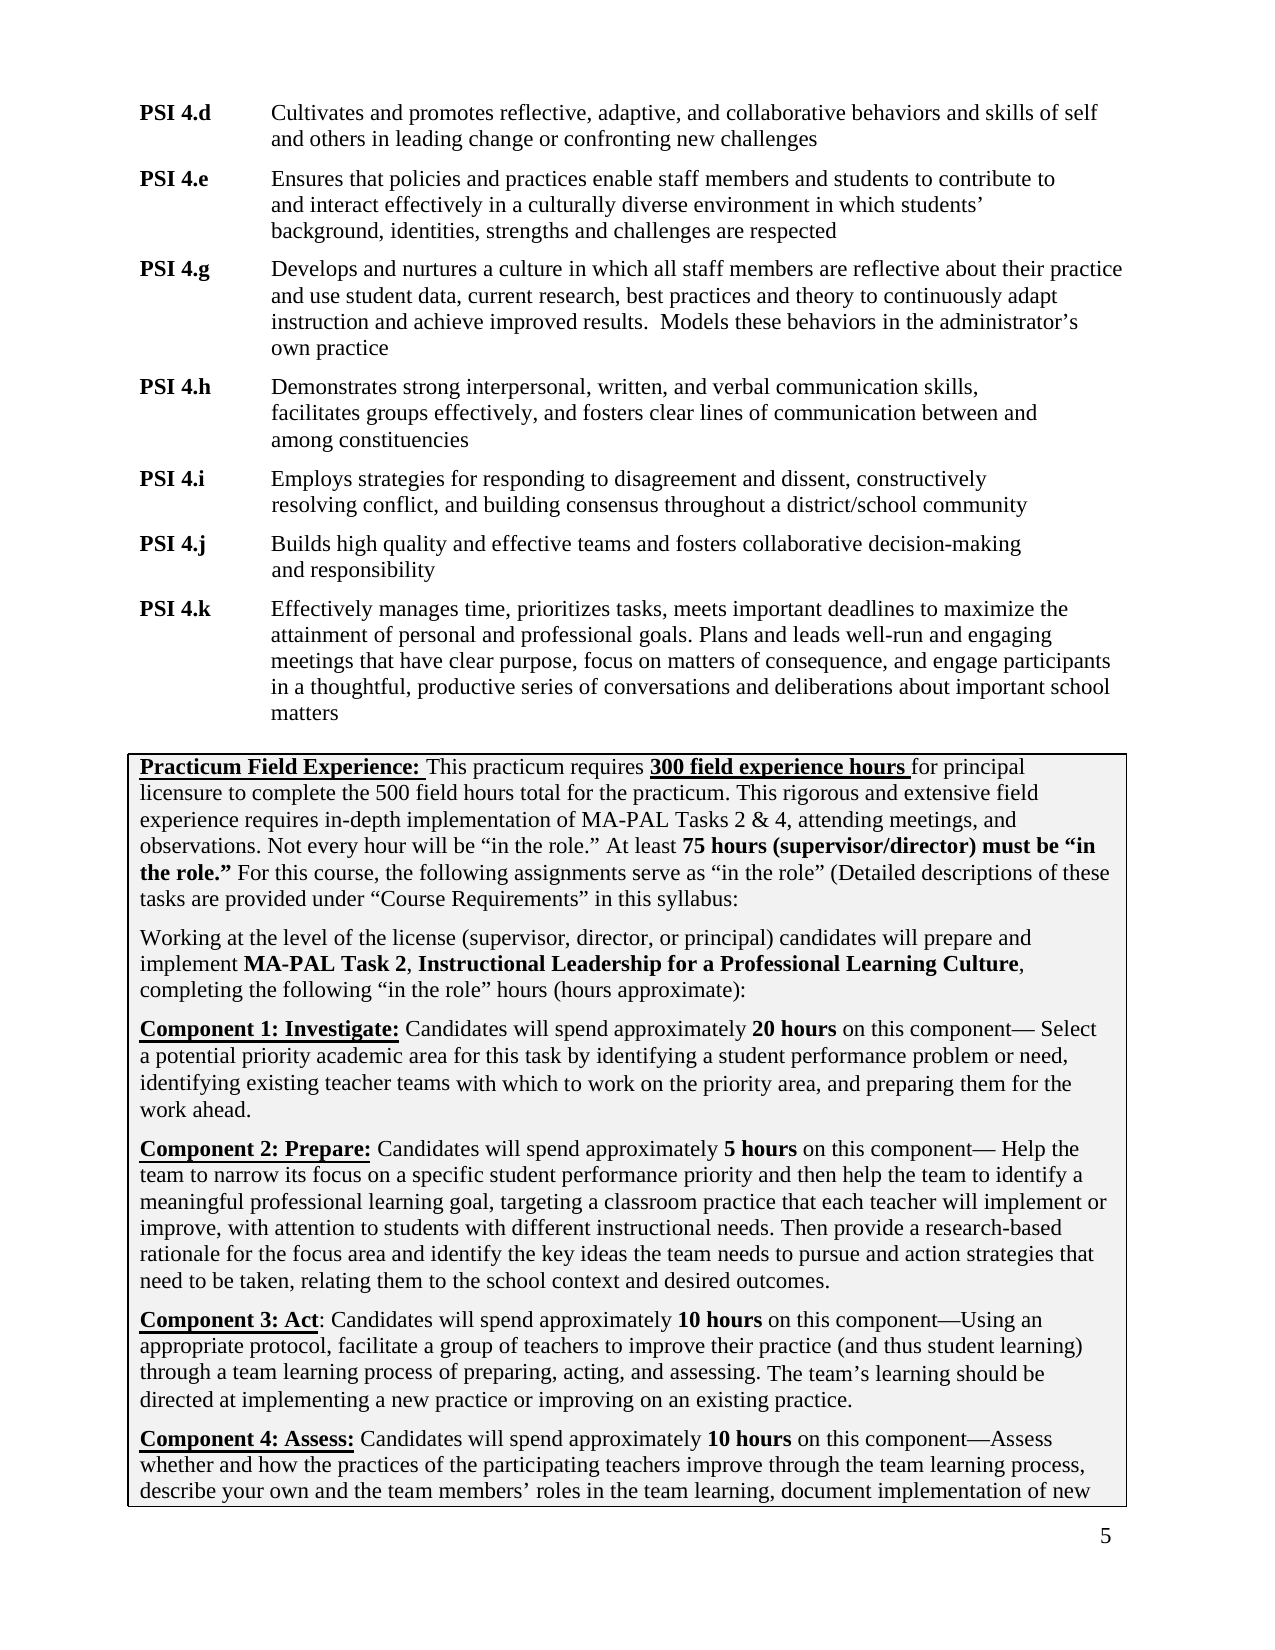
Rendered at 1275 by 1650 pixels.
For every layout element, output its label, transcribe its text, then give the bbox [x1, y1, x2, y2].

text PSI 4.j Builds high quality and effective teams and fosters collaborative decision-making and responsibility [139, 530, 1059, 583]
text PSI 4.h Demonstrates strong interpersonal, written, and verbal communication skills, facilitates groups effectively, and fosters clear lines of communication between and among constituencies [139, 373, 1072, 452]
text PSI 4.i Employs strategies for responding to disagreement and dissent, constructively resolving conflict, and building consensus throughout a district/school community [139, 465, 1077, 517]
text Component 1: Investigate: Candidates will spend approximately 20 hours on this component— Select a potential priority academic area for this task by identifying a student performance problem or need, identifying existing teacher teams with which to work on the priority area, and preparing them for the work ahead. [139, 1015, 1111, 1122]
text PSI 4.d Cultivates and promotes reflective, adaptive, and collaborative behaviors and skills of self and others in leading change or confronting new challenges [139, 100, 1136, 152]
text Working at the level of the license (supervisor, director, or principal) candidates will prepare and implement MA-PAL Task 2, Instructional Leadership for a Professional Learning Culture, completing the following “in the role” hours (hours approximate): [139, 924, 1113, 1003]
text Component 3: Act: Candidates will spend approximately 10 hours on this component—Using an appropriate protocol, facilitate a group of teachers to improve their practice (and thus student learning) through a team learning process of preparing, acting, and assessing. The team’s learning should be directed at implementing a new practice or improving on an existing practice. [139, 1306, 1103, 1412]
text PSI 4.k Effectively manages time, prioritizes tasks, meets important deadlines to maximize the attainment of personal and professional goals. Plans and leads well-run and engaging meetings that have clear purpose, focus on matters of consequence, and engage participants in a thoughtful, productive series of conversations and deliberations about important school matters [139, 595, 1133, 726]
text Component 2: Prepare: Candidates will spend approximately 5 hours on this component— Help the team to narrow its focus on a specific student performance priority and then help the team to identify a meaningful professional learning goal, targeting a classroom practice that each teacher will implement or improve, with attention to students with different instructional needs. Then provide a research-based rationale for the focus area and identify the key ideas the team needs to pursue and action strategies that need to be taken, relating them to the school context and desired outcomes. [139, 1135, 1112, 1293]
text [139, 1425, 1113, 1504]
text PSI 4.e Ensures that policies and practices enable staff members and students to contribute to and interact effectively in a culturally diverse environment in which students’ background, identities, strengths and challenges are respected [139, 164, 1093, 244]
text Practicum Field Experience: This practicum requires 300 field experience hours for principal licensure to complete the 500 field hours total for the practicum. This rigorous and extensive field experience requires in-depth implementation of MA-PAL Tasks 2 & 4, attending meetings, and observations. Not every hour will be “in the role.” At least 75 hours (supervisor/director) must be “in the role.” For this course, the following assignments serve as “in the role” (Detailed descriptions of these tasks are provided under “Course Requirements” in this syllabus: [139, 753, 1112, 911]
text PSI 4.g Develops and nurtures a culture in which all staff members are reflective about their practice and use student data, current research, best practices and theory to continuously adapt instruction and achieve improved results. Models these behaviors in the administrator’s own practice [139, 256, 1123, 361]
